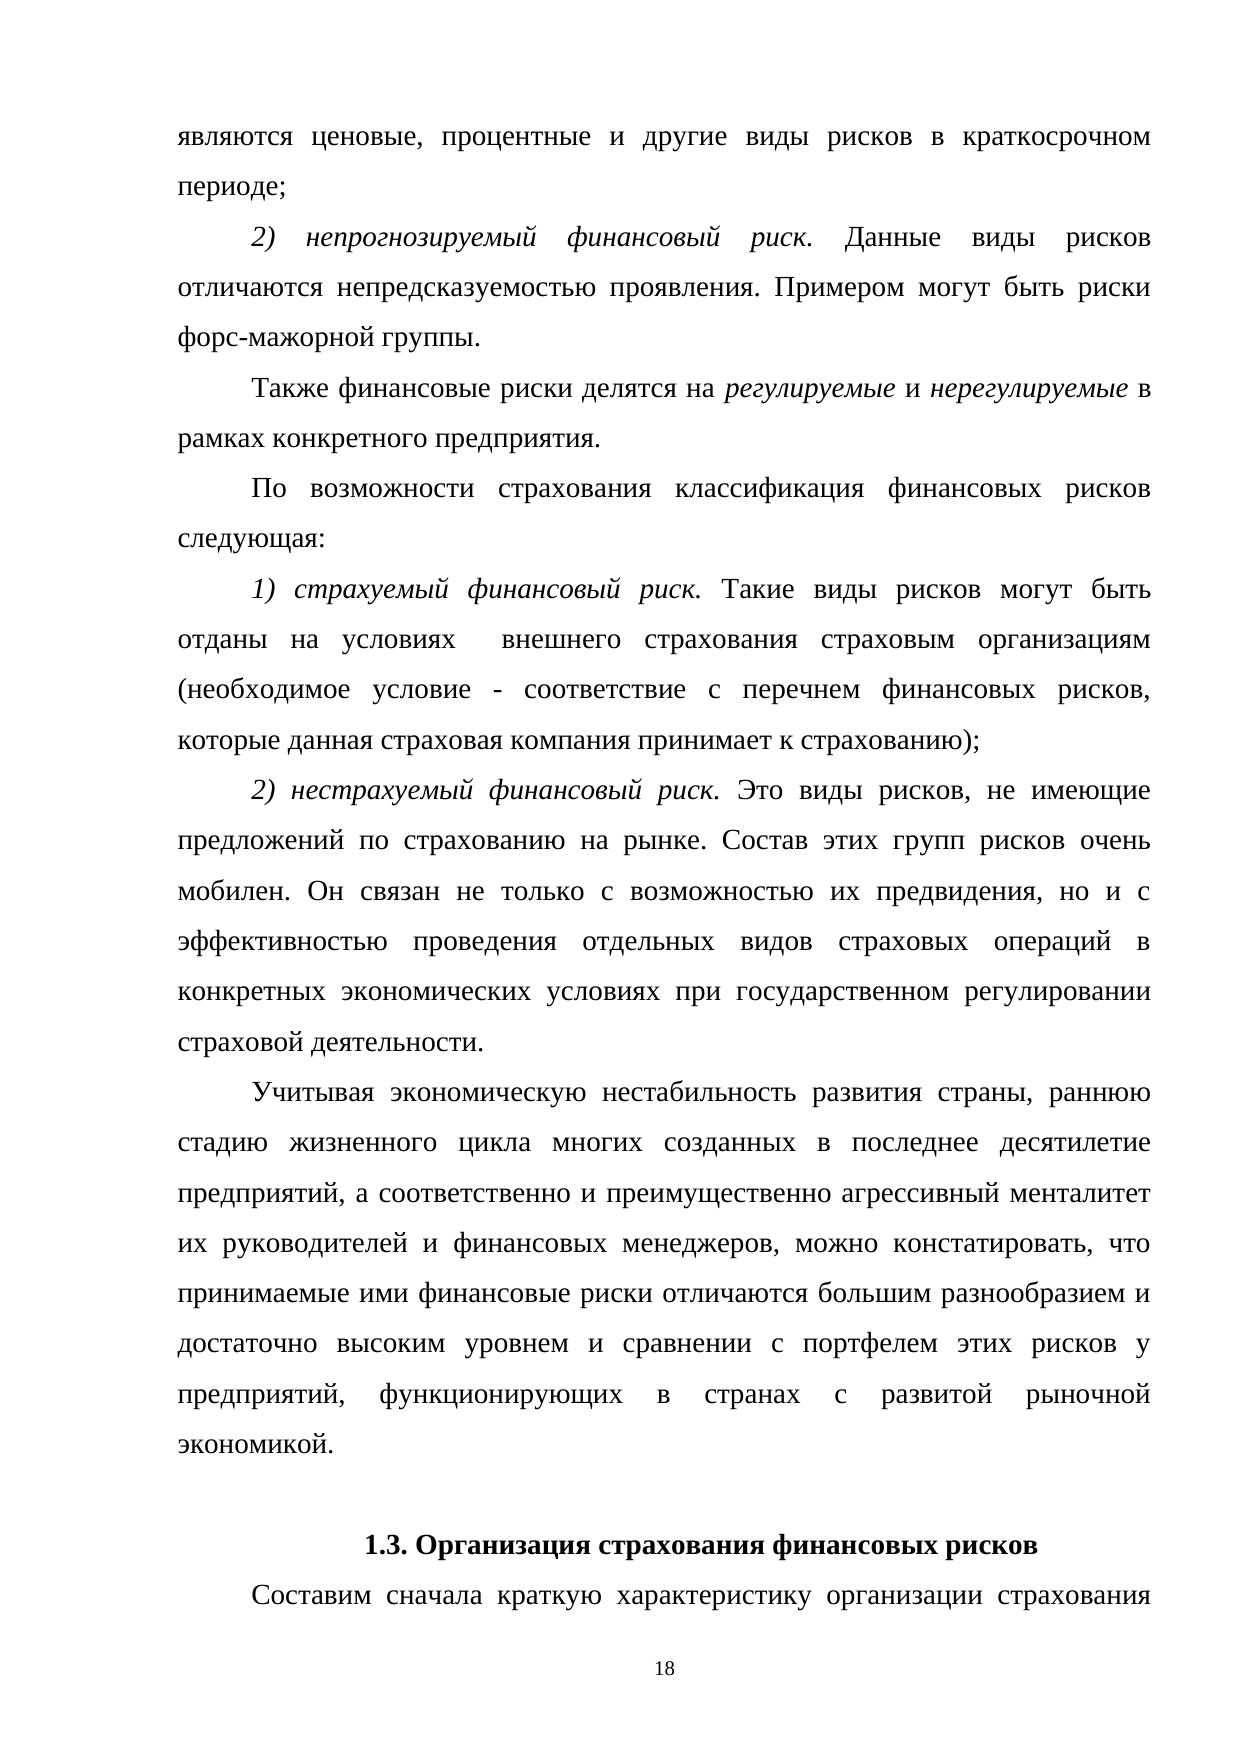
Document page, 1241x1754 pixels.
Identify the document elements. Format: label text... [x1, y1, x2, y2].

text 1) страхуемый финансовый риск. Такие виды рисков могут быть отданы на условиях внешнего страхования страховым организациям (необходимое условие - соответствие с перечнем финансовых рисков, которые данная страховая компания принимает к страхованию); [177, 571, 1152, 755]
text 2) нестрахуемый финансовый риск. Это виды рисков, не имеющие предложений по страхованию на рынке. Состав этих групп рисков очень мобилен. Он связан не только с возможностью их предвидения, но и с эффективностью проведения отдельных видов страховых операций в конкретных экономических условиях при государственном регулировании страховой деятельности. [177, 772, 1152, 1057]
text Учитывая экономическую нестабильность развития страны, раннюю стадию жизненного цикла многих созданных в последнее десятилетие предприятий, а соответственно и преимущественно агрессивный менталитет их руководителей и финансовых менеджеров, можно констатировать, что принимаемые ими финансовые риски отличаются большим разнообразием и достаточно высоким уровнем и сравнении с портфелем этих рисков у предприятий, функционирующих в странах с развитой рыночной экономикой. [177, 1074, 1152, 1460]
text 1.3. Организация страхования финансовых рисков [177, 1527, 1152, 1560]
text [177, 118, 1152, 202]
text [177, 1577, 1152, 1611]
text По возможности страхования классификация финансовых рисков следующая: [177, 470, 1152, 554]
text 2) непрогнозируемый финансовый риск. Данные виды рисков отличаются непредсказуемостью проявления. Примером могут быть риски форс-мажорной группы. [177, 219, 1152, 353]
text Также финансовые риски делятся на регулируемые и нерегулируемые в рамках конкретного предприятия. [177, 370, 1152, 453]
